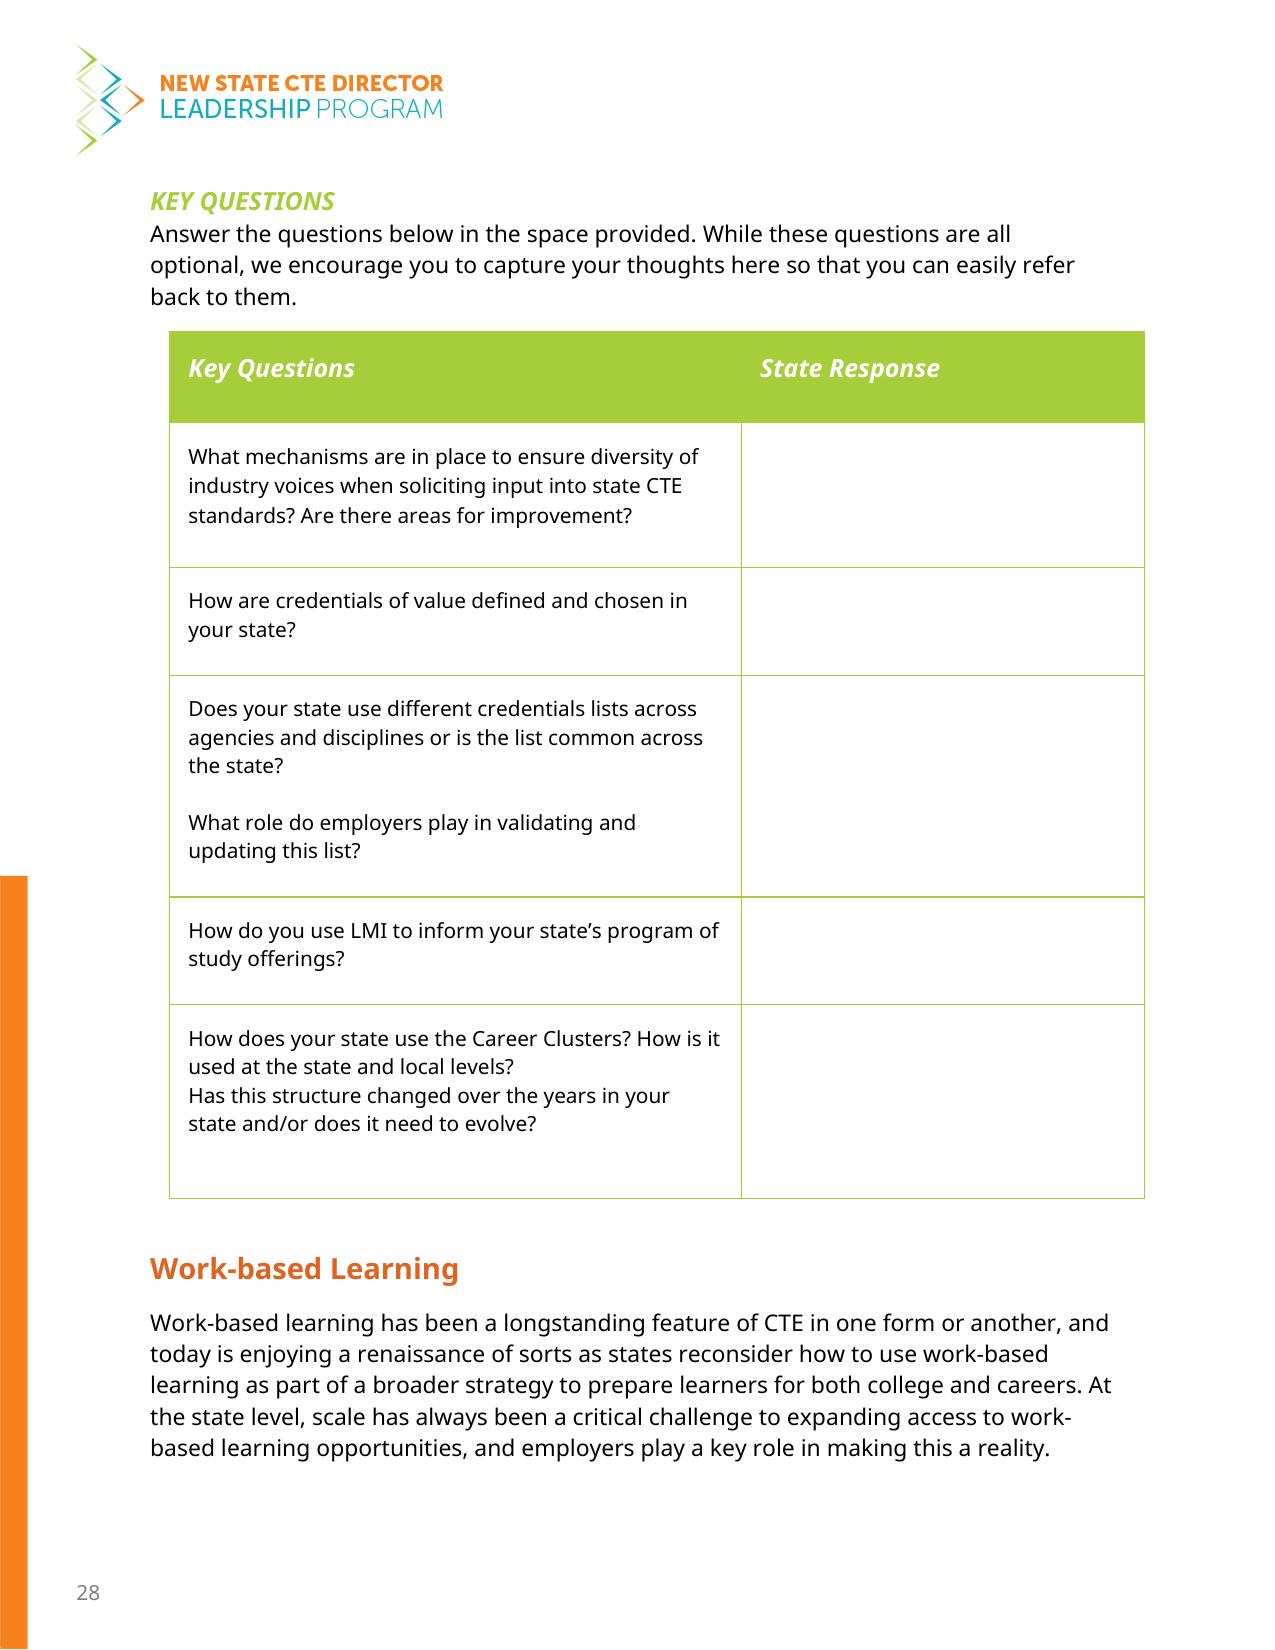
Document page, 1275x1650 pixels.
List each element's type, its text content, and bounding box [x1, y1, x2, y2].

table_cell [742, 898, 1144, 1004]
table_cell How does your state use the Career Clusters? How is it used at the state and local levels? Has this structure changed over the years in your state and/or does it need to evolve? [170, 1005, 741, 1197]
subtitle Work-based Learning [150, 1248, 1125, 1288]
text Work-based learning has been a longstanding feature of CTE in one form or another, and today is enjoying a renaissance of sorts as states reconsider how to use work-based learning as part of a broader strategy to prepare learners for both college and careers. At the state level, scale has always been a critical challenge to expanding access to work-based learning opportunities, and employers play a key role in making this a reality. [150, 1307, 1125, 1463]
picture [0, 0, 1274, 1649]
table_cell [742, 676, 1144, 896]
table_cell Does your state use different credentials lists across agencies and disciplines or is the list common across the state? What role do employers play in validating and updating this list? [170, 676, 741, 896]
table_cell What mechanisms are in place to ensure diversity of industry voices when soliciting input into state CTE standards? Are there areas for improvement? [170, 423, 741, 567]
text Answer the questions below in the space provided. While these questions are all optional, we encourage you to capture your thoughts here so that you can easily refer back to them. [150, 218, 1087, 312]
table_cell [742, 568, 1144, 675]
table_cell How are credentials of value defined and chosen in your state? [170, 568, 741, 675]
text Key Questions [150, 184, 1125, 218]
table_header Key Questions [170, 332, 741, 422]
table_cell [742, 423, 1144, 567]
table_cell How do you use LMI to inform your state’s program of study offerings? [170, 898, 741, 1004]
table_cell [742, 1005, 1144, 1197]
table_header State Response [742, 332, 1144, 422]
